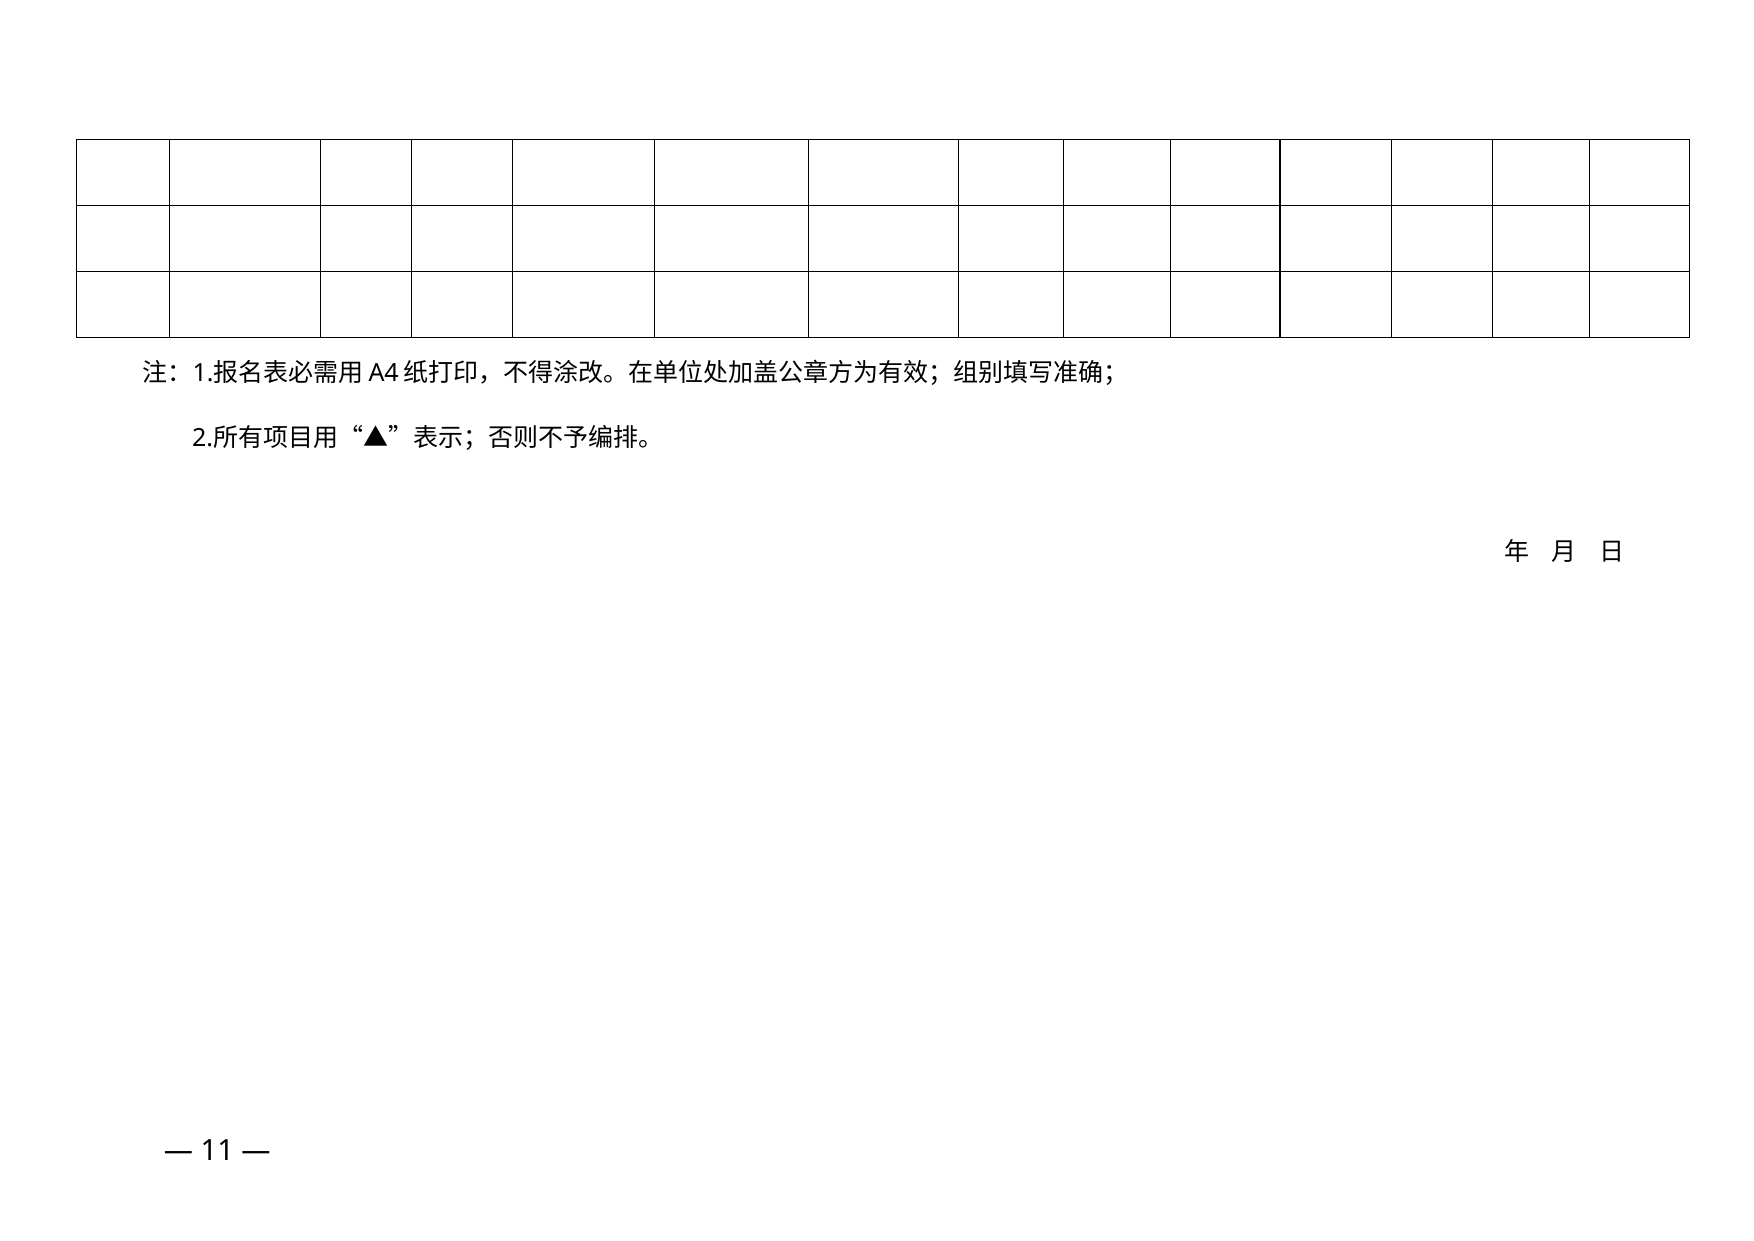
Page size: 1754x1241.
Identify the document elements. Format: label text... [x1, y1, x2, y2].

table_cell [513, 206, 654, 271]
table_cell [1392, 206, 1492, 271]
table_cell [1493, 206, 1589, 271]
text 年 月 日 [142, 517, 1624, 582]
table_cell [1281, 272, 1391, 337]
table_cell [412, 206, 512, 271]
table_cell [77, 140, 169, 204]
table_cell [655, 140, 808, 204]
table_cell [1590, 272, 1689, 337]
table_cell [1064, 272, 1170, 337]
table_cell [809, 206, 958, 271]
table_cell [1064, 206, 1170, 271]
table_cell [513, 140, 654, 204]
table_cell [1590, 206, 1689, 271]
table_cell [412, 140, 512, 204]
table_cell [1493, 140, 1589, 204]
table_cell [1281, 140, 1391, 204]
table_cell [321, 140, 411, 204]
table_cell [77, 272, 169, 337]
text 2.所有项目用“▲”表示；否则不予编排。 [142, 403, 1624, 468]
table_cell [1493, 272, 1589, 337]
table_cell [412, 272, 512, 337]
text 注：1.报名表必需用A4纸打印，不得涂改。在单位处加盖公章方为有效；组别填写准确； [104, 338, 1624, 403]
table_cell [1171, 140, 1279, 204]
table_cell [809, 140, 958, 204]
table_cell [513, 272, 654, 337]
table_cell [809, 272, 958, 337]
table_cell [321, 272, 411, 337]
table_cell [1171, 206, 1279, 271]
table_cell [1590, 140, 1689, 204]
table_cell [321, 206, 411, 271]
table_cell [959, 272, 1063, 337]
table_cell [77, 206, 169, 271]
table_cell [959, 206, 1063, 271]
table_cell [959, 140, 1063, 204]
table_cell [655, 272, 808, 337]
table_cell [1392, 140, 1492, 204]
table_cell [170, 140, 320, 204]
table_cell [1392, 272, 1492, 337]
table_cell [1171, 272, 1279, 337]
table_cell [1281, 206, 1391, 271]
table_cell [170, 206, 320, 271]
table_cell [1064, 140, 1170, 204]
table_cell [170, 272, 320, 337]
table_cell [655, 206, 808, 271]
